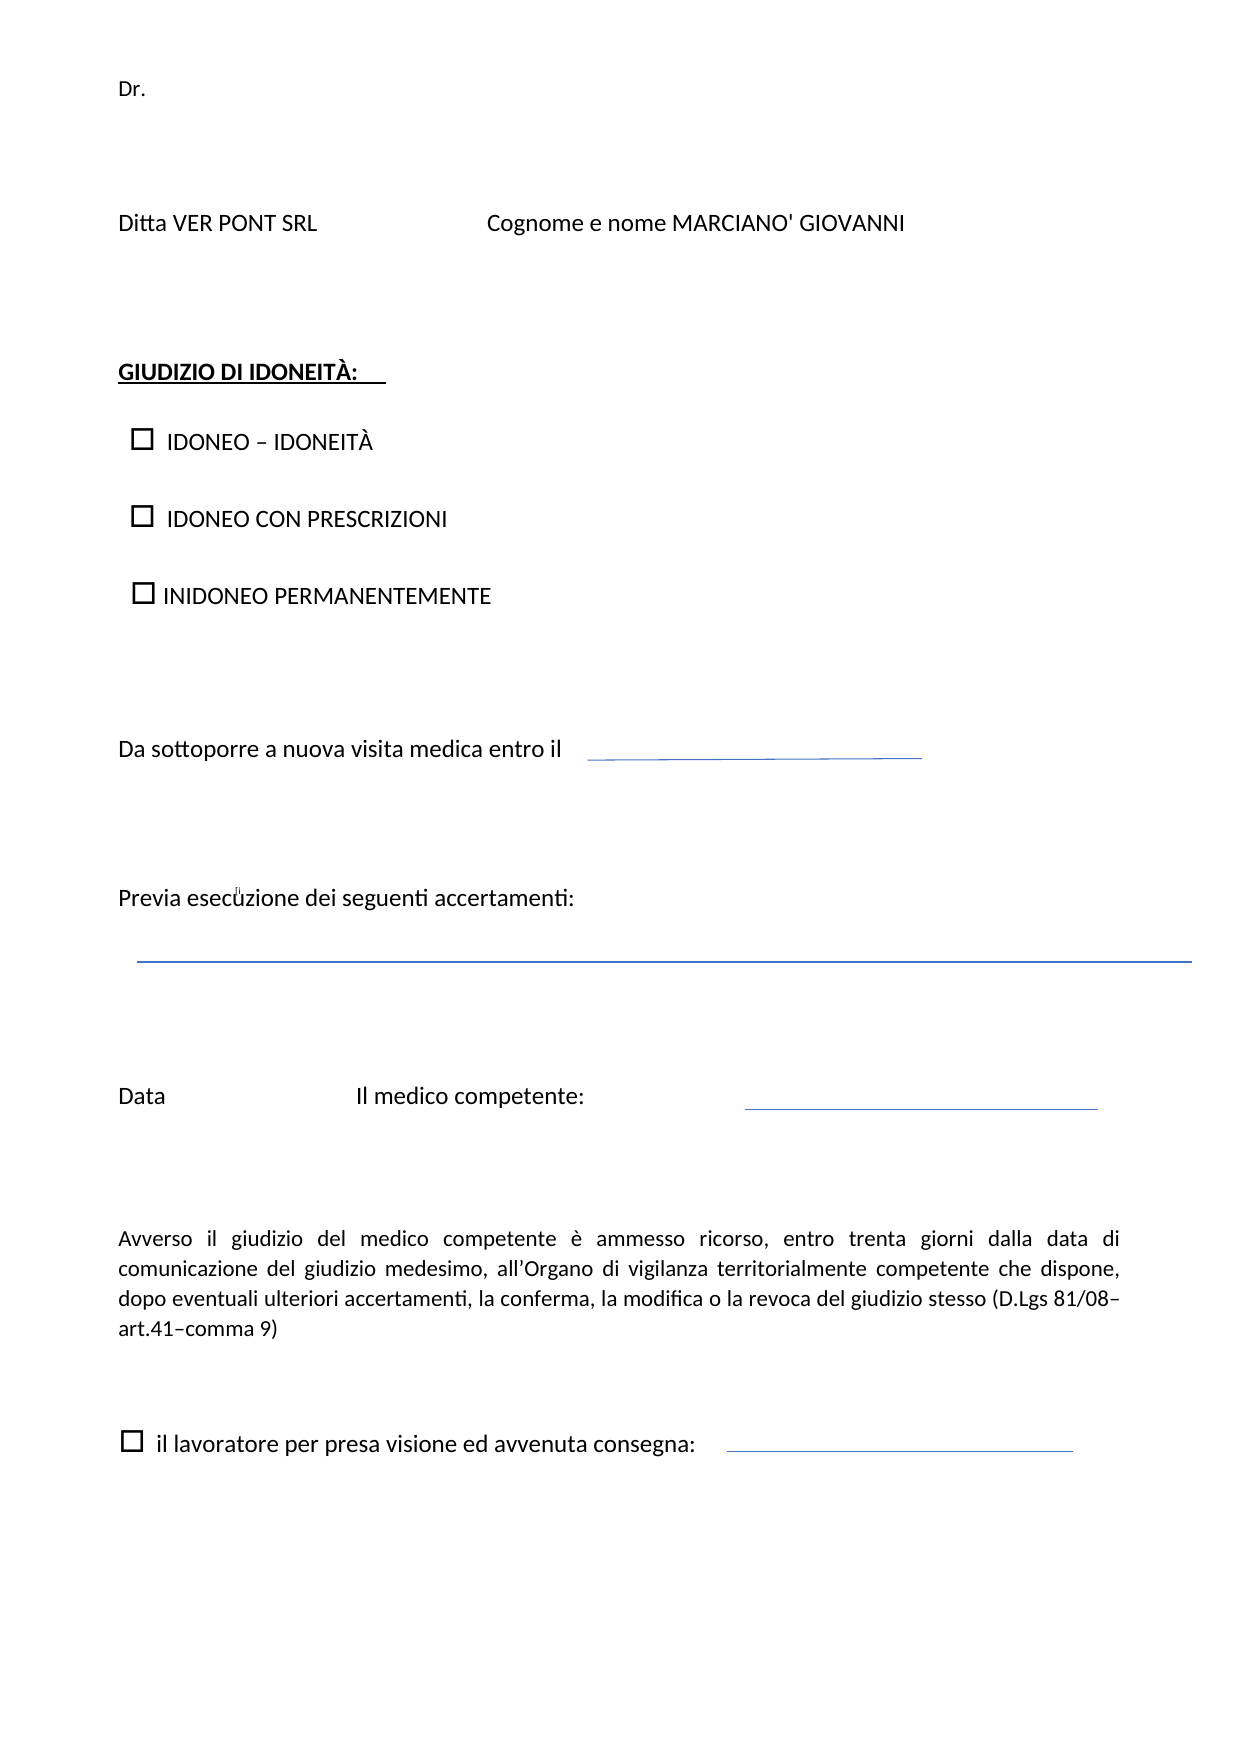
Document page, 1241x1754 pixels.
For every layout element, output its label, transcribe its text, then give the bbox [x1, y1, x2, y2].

text GIUDIZIO DI IDONEITÀ: [118, 356, 1122, 387]
text Da sottoporre a nuova visita medica entro il [118, 733, 1122, 764]
text Ditta VER PONT SRL Cognome e nome MARCIANO' GIOVANNI [118, 207, 1122, 238]
text □ IDONEO – IDONEITÀ [118, 406, 1122, 462]
text Data Il medico competente: [118, 1080, 1122, 1111]
text □ il lavoratore per presa visione ed avvenuta consegna: [118, 1408, 1122, 1464]
text □ INIDONEO PERMANENTEMENTE [118, 560, 1122, 616]
text Previa esecuzione dei seguenti accertamenti: [118, 882, 1122, 913]
text □ IDONEO CON PRESCRIZIONI [118, 483, 1122, 539]
text Avverso il giudizio del medico competente è ammesso ricorso, entro trenta giorni dalla data di comunicazione del giudizio medesimo, all’Organo di vigilanza territorialmente competente che dispone, dopo eventuali ulteriori accertamenti, la conferma, la modifica o la revoca del giudizio stesso (D.Lgs 81/08–art.41–comma 9) [118, 1224, 1122, 1342]
